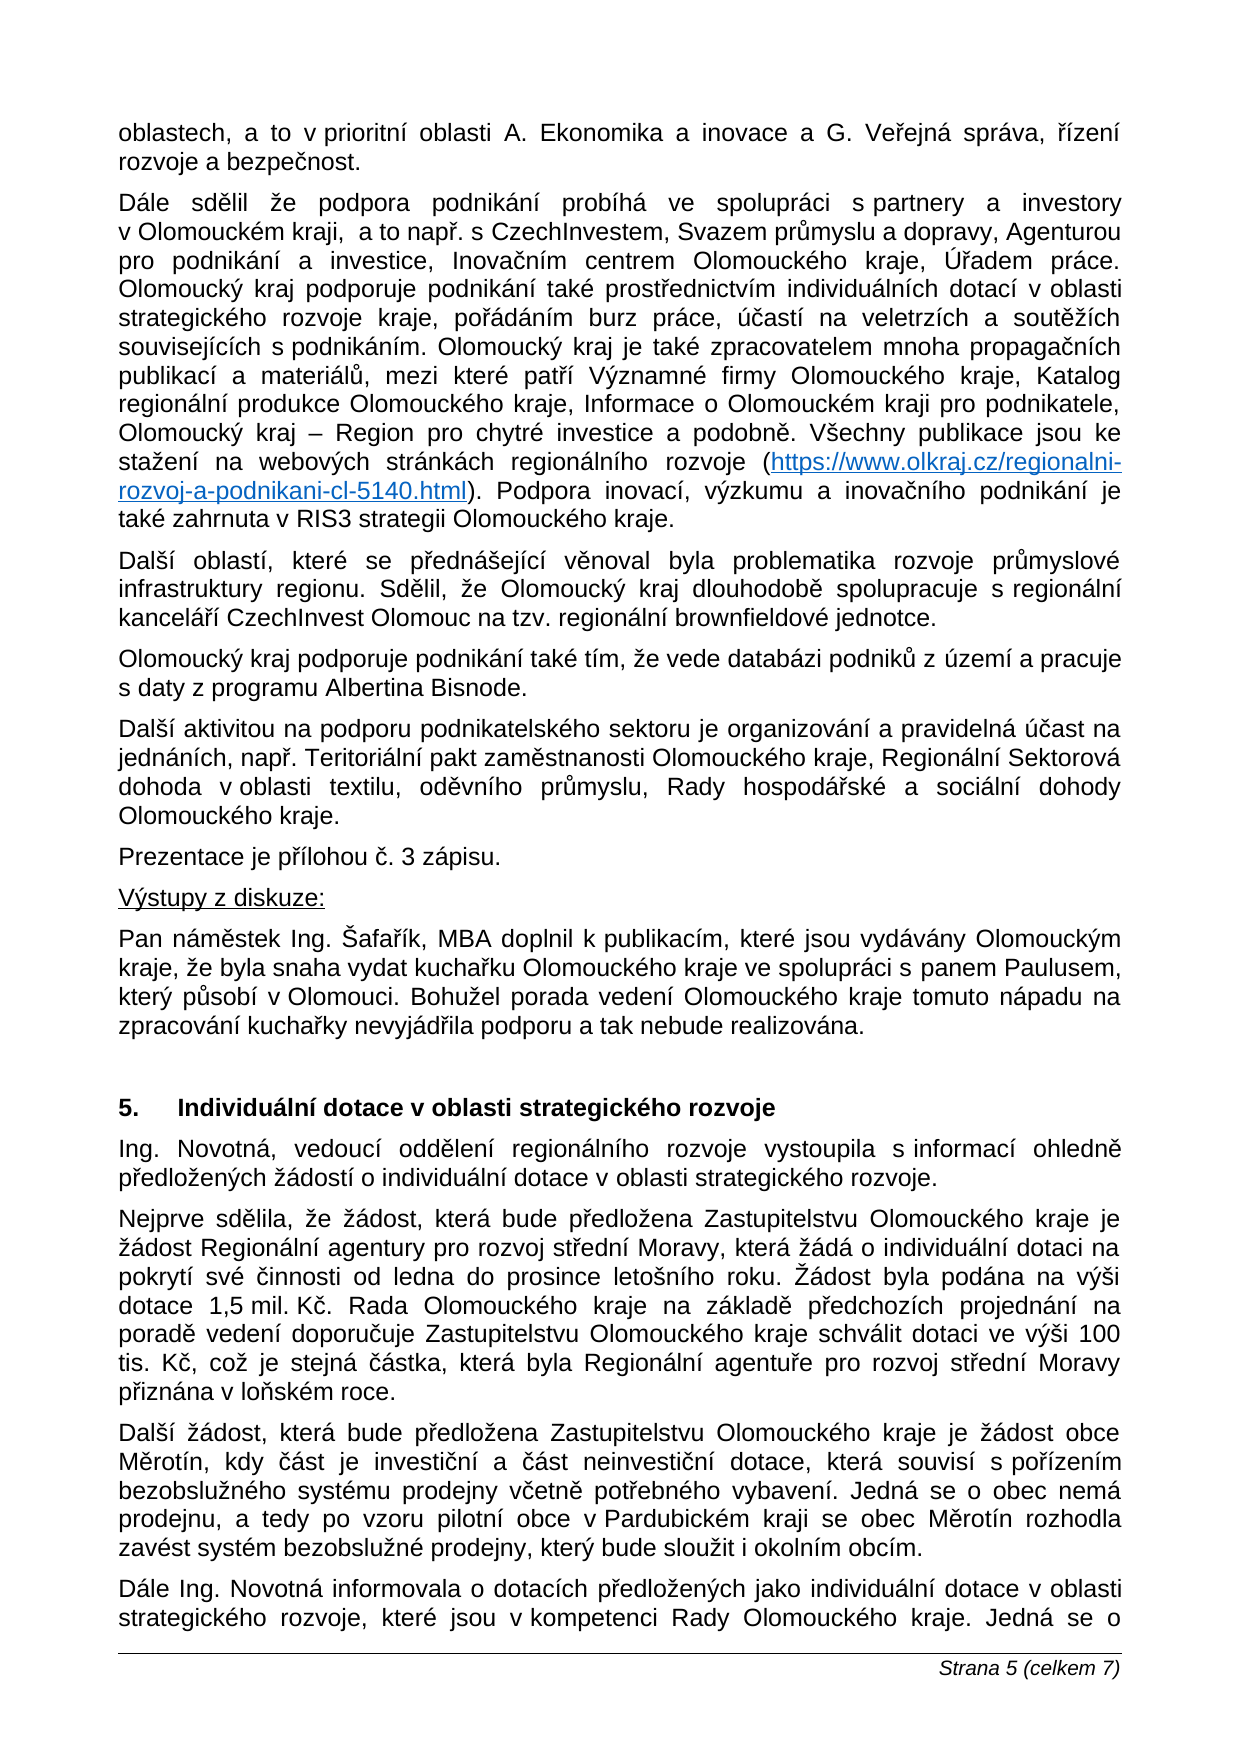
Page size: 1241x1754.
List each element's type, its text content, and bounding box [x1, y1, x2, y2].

text Olomoucký kraj podporuje podnikání také tím, že vede databázi podniků z území a pracuje s daty z programu Albertina Bisnode. [118, 644, 1122, 702]
text Další žádost, která bude předložena Zastupitelstvu Olomouckého kraje je žádost obce Měrotín, kdy část je investiční a část neinvestiční dotace, která souvisí s pořízením bezobslužného systému prodejny včetně potřebného vybavení. Jedná se o obec nemá prodejnu, a tedy po vzoru pilotní obce v Pardubickém kraji se obec Měrotín rozhodla zavést systém bezobslužné prodejny, který bude sloužit i okolním obcím. [118, 1418, 1122, 1562]
text Pan náměstek Ing. Šafařík, MBA doplnil k publikacím, které jsou vydávány Olomouckým kraje, že byla snaha vydat kuchařku Olomouckého kraje ve spolupráci s panem Paulusem, který působí v Olomouci. Bohužel porada vedení Olomouckého kraje tomuto nápadu na zpracování kuchařky nevyjádřila podporu a tak nebude realizována. [118, 924, 1122, 1039]
list Individuální dotace v oblasti strategického rozvoje [118, 1093, 1122, 1122]
text Výstupy z diskuze: [118, 883, 1122, 912]
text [118, 118, 1122, 176]
text Prezentace je přílohou č. 3 zápisu. [118, 842, 1122, 871]
text Další oblastí, které se přednášející věnoval byla problematika rozvoje průmyslové infrastruktury regionu. Sdělil, že Olomoucký kraj dlouhodobě spolupracuje s regionální kanceláří CzechInvest Olomouc na tzv. regionální brownfieldové jednotce. [118, 546, 1122, 632]
text Nejprve sdělila, že žádost, která bude předložena Zastupitelstvu Olomouckého kraje je žádost Regionální agentury pro rozvoj střední Moravy, která žádá o individuální dotaci na pokrytí své činnosti od ledna do prosince letošního roku. Žádost byla podána na výši dotace 1,5 mil. Kč. Rada Olomouckého kraje na základě předchozích projednání na poradě vedení doporučuje Zastupitelstvu Olomouckého kraje schválit dotaci ve výši 100 tis. Kč, což je stejná částka, která byla Regionální agentuře pro rozvoj střední Moravy přiznána v loňském roce. [118, 1204, 1122, 1406]
text Další aktivitou na podporu podnikatelského sektoru je organizování a pravidelná účast na jednáních, např. Teritoriální pakt zaměstnanosti Olomouckého kraje, Regionální Sektorová dohoda v oblasti textilu, oděvního průmyslu, Rady hospodářské a sociální dohody Olomouckého kraje. [118, 714, 1122, 829]
text Ing. Novotná, vedoucí oddělení regionálního rozvoje vystoupila s informací ohledně předložených žádostí o individuální dotace v oblasti strategického rozvoje. [118, 1134, 1122, 1192]
text Dále sdělil že podpora podnikání probíhá ve spolupráci s partnery a investory v Olomouckém kraji, a to např. s CzechInvestem, Svazem průmyslu a dopravy, Agenturou pro podnikání a investice, Inovačním centrem Olomouckého kraje, Úřadem práce. Olomoucký kraj podporuje podnikání také prostřednictvím individuálních dotací v oblasti strategického rozvoje kraje, pořádáním burz práce, účastí na veletrzích a soutěžích souvisejících s podnikáním. Olomoucký kraj je také zpracovatelem mnoha propagačních publikací a materiálů, mezi které patří Významné firmy Olomouckého kraje, Katalog regionální produkce Olomouckého kraje, Informace o Olomouckém kraji pro podnikatele, Olomoucký kraj – Region pro chytré investice a podobně. Všechny publikace jsou ke stažení na webových stránkách regionálního rozvoje (https://www.olkraj.cz/regionalni-rozvoj-a-podnikani-cl-5140.html). Podpora inovací, výzkumu a inovačního podnikání je také zahrnuta v RIS3 strategii Olomouckého kraje. [118, 188, 1122, 533]
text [118, 1574, 1122, 1632]
